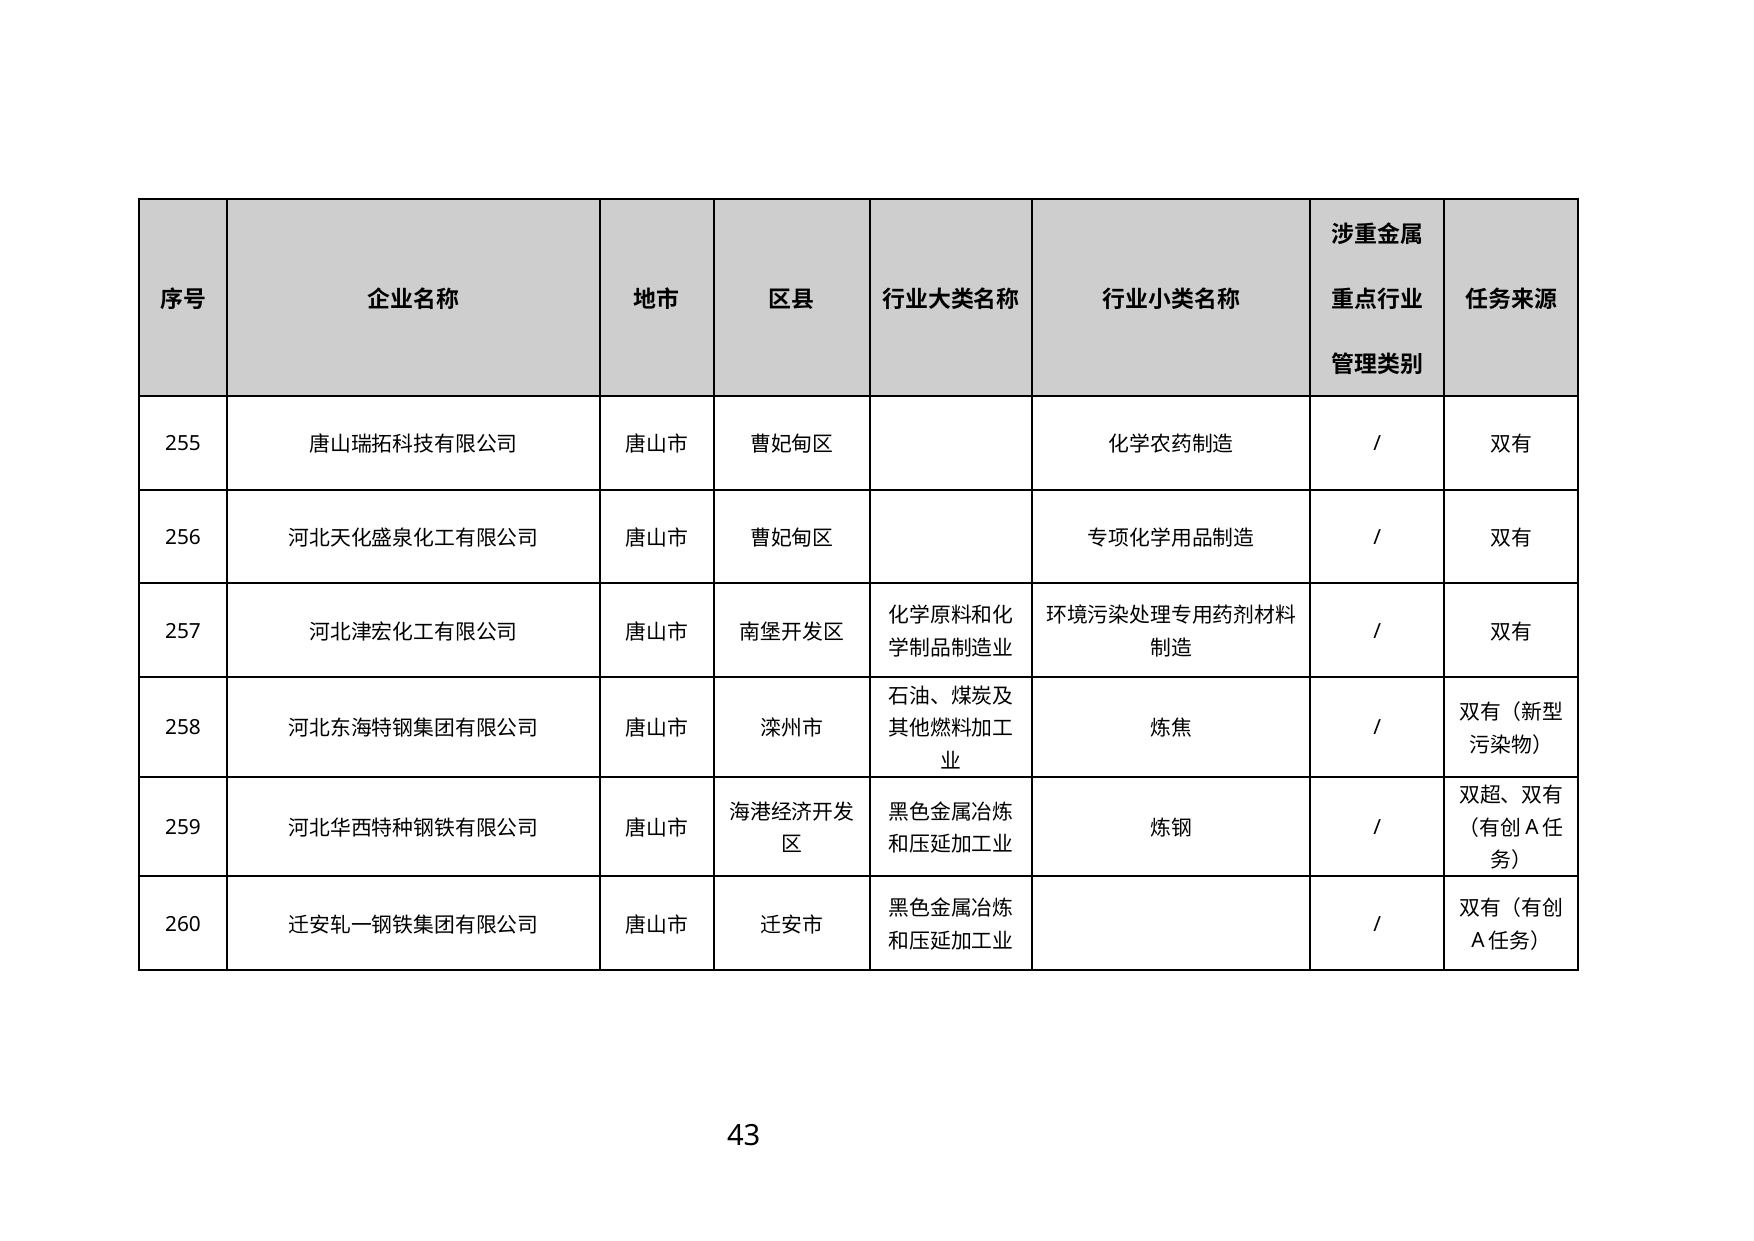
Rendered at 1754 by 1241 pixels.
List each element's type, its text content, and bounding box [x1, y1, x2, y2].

table_cell 炼焦 [1033, 678, 1309, 776]
table_header 地市 [601, 200, 713, 395]
table_cell 唐山市 [601, 778, 713, 875]
table_header 行业小类名称 [1033, 200, 1309, 395]
table_cell 滦州市 [715, 678, 869, 776]
table_cell 双有 [1445, 491, 1577, 582]
table_cell 曹妃甸区 [715, 491, 869, 582]
table_cell 257 [140, 584, 226, 676]
table_cell 石油、煤炭及其他燃料加工业 [871, 678, 1031, 776]
table_cell 260 [140, 877, 226, 969]
table_cell [871, 491, 1031, 582]
table_cell / [1311, 678, 1443, 776]
table_cell 双有 [1445, 584, 1577, 676]
table_cell 曹妃甸区 [715, 397, 869, 488]
table_cell 255 [140, 397, 226, 488]
table_cell 唐山市 [601, 397, 713, 488]
table_cell 258 [140, 678, 226, 776]
table_header 行业大类名称 [871, 200, 1031, 395]
table_cell 唐山瑞拓科技有限公司 [228, 397, 599, 488]
table_cell 炼钢 [1033, 778, 1309, 875]
table_cell 259 [140, 778, 226, 875]
table_cell 双有（新型污染物） [1445, 678, 1577, 776]
table_cell 唐山市 [601, 491, 713, 582]
table_cell 唐山市 [601, 877, 713, 969]
table_cell 双有 [1445, 397, 1577, 488]
table_cell 海港经济开发区 [715, 778, 869, 875]
table_header 企业名称 [228, 200, 599, 395]
table_cell 唐山市 [601, 584, 713, 676]
table_header 序号 [140, 200, 226, 395]
table_cell 迁安轧一钢铁集团有限公司 [228, 877, 599, 969]
table_cell / [1311, 491, 1443, 582]
table_header 任务来源 [1445, 200, 1577, 395]
table_cell / [1311, 397, 1443, 488]
table_header 区县 [715, 200, 869, 395]
table_cell 256 [140, 491, 226, 582]
table_cell 环境污染处理专用药剂材料制造 [1033, 584, 1309, 676]
table_cell / [1311, 778, 1443, 875]
table_cell 河北天化盛泉化工有限公司 [228, 491, 599, 582]
table_cell 唐山市 [601, 678, 713, 776]
table_cell / [1311, 877, 1443, 969]
table_cell 双有（有创A任务） [1445, 877, 1577, 969]
table_cell [1033, 877, 1309, 969]
table_cell 南堡开发区 [715, 584, 869, 676]
table_cell 化学农药制造 [1033, 397, 1309, 488]
table_cell 迁安市 [715, 877, 869, 969]
table_cell 黑色金属冶炼和压延加工业 [871, 778, 1031, 875]
table_cell 双超、双有（有创A任务） [1445, 778, 1577, 875]
table_cell / [1311, 584, 1443, 676]
table_cell 黑色金属冶炼和压延加工业 [871, 877, 1031, 969]
table_cell 专项化学用品制造 [1033, 491, 1309, 582]
table_cell 河北东海特钢集团有限公司 [228, 678, 599, 776]
table_cell 化学原料和化学制品制造业 [871, 584, 1031, 676]
table_cell 河北津宏化工有限公司 [228, 584, 599, 676]
table_cell 河北华西特种钢铁有限公司 [228, 778, 599, 875]
table_header 涉重金属重点行业管理类别 [1311, 200, 1443, 395]
table_cell [871, 397, 1031, 488]
